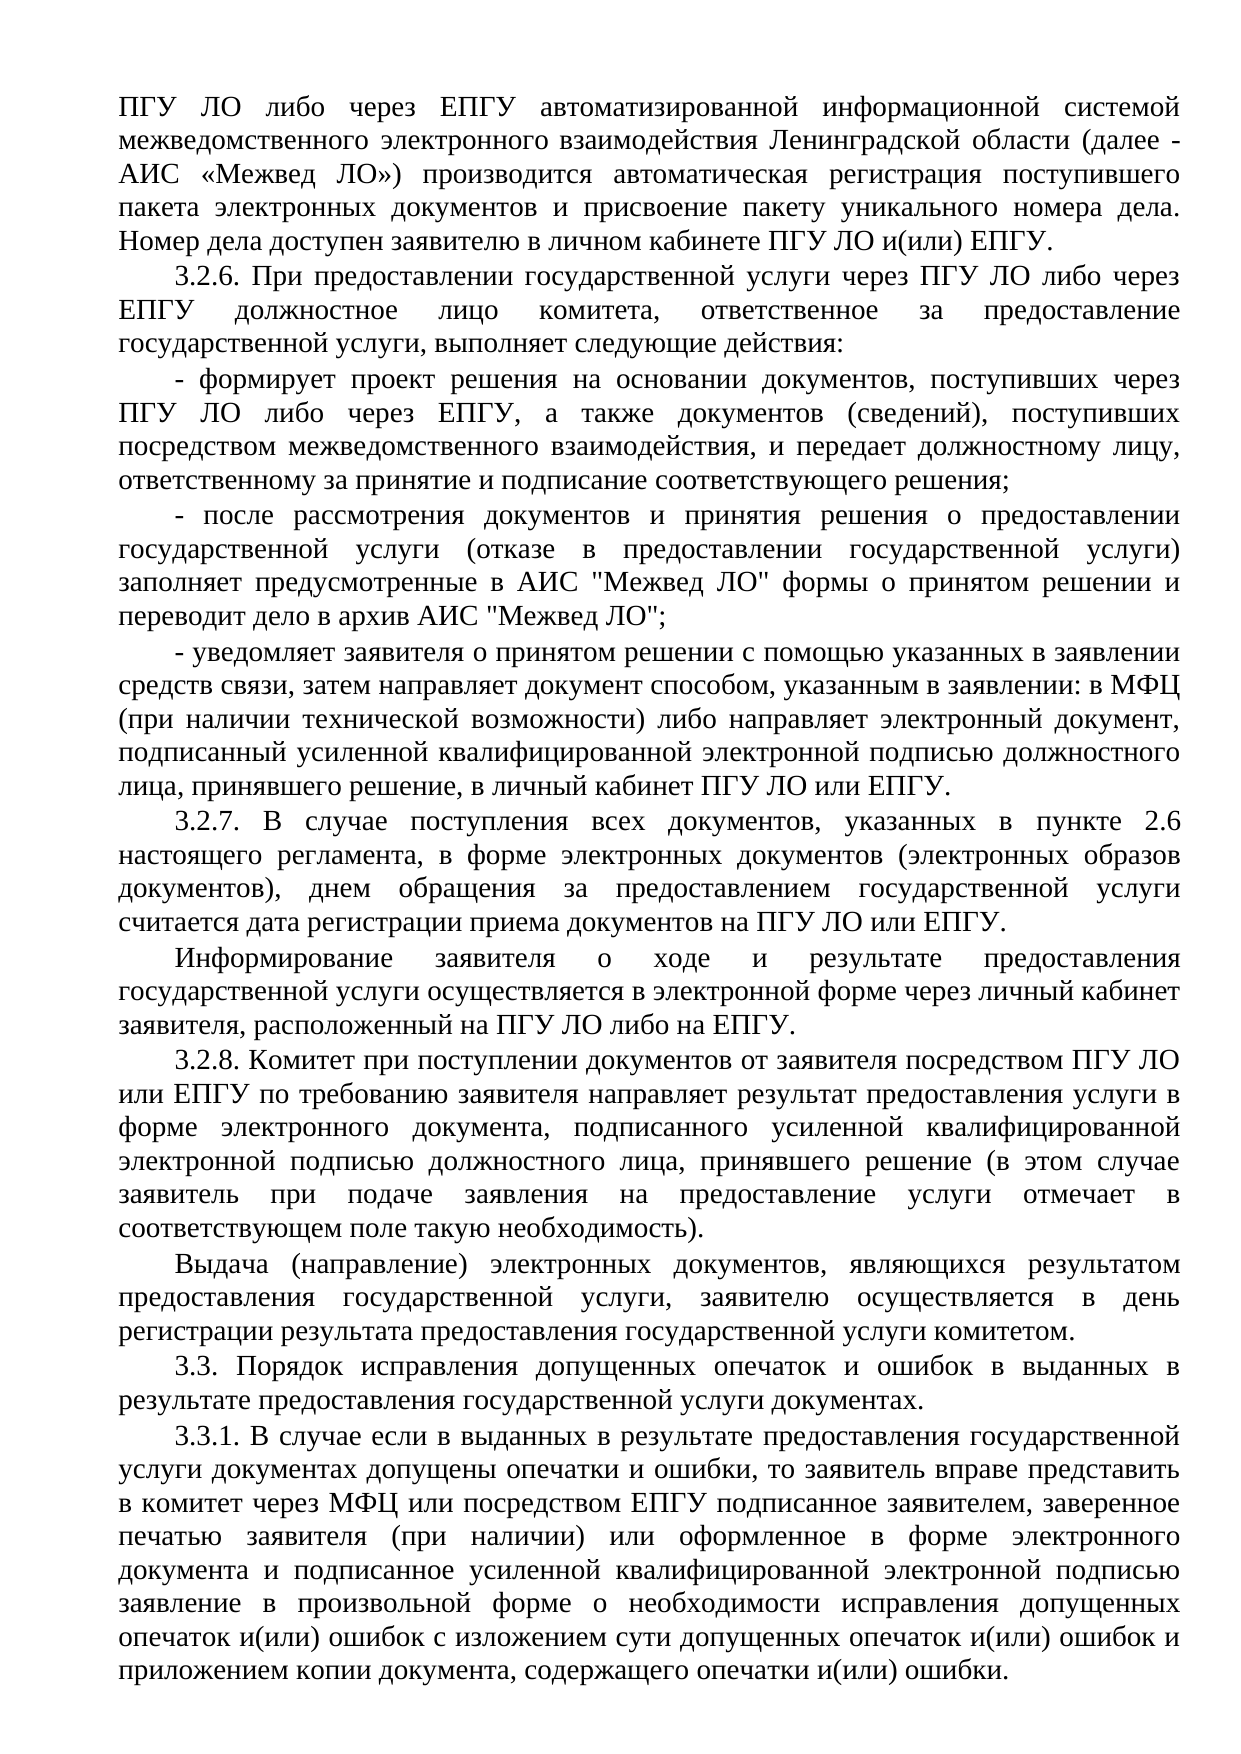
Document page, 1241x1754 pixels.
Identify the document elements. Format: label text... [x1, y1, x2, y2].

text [118, 89, 1181, 256]
text 3.3.1. В случае если в выданных в результате предоставления государственной услуги документах допущены опечатки и ошибки, то заявитель вправе представить в комитет через МФЦ или посредством ЕПГУ подписанное заявителем, заверенное печатью заявителя (при наличии) или оформленное в форме электронного документа и подписанное усиленной квалифицированной электронной подписью заявление в произвольной форме о необходимости исправления допущенных опечаток и(или) ошибок с изложением сути допущенных опечаток и(или) ошибок и приложением копии документа, содержащего опечатки и(или) ошибки. [118, 1418, 1181, 1686]
text 3.2.6. При предоставлении государственной услуги через ПГУ ЛО либо через ЕПГУ должностное лицо комитета, ответственное за предоставление государственной услуги, выполняет следующие действия: [118, 258, 1181, 359]
text 3.2.7. В случае поступления всех документов, указанных в пункте 2.6 настоящего регламента, в форме электронных документов (электронных образов документов), днем обращения за предоставлением государственной услуги считается дата регистрации приема документов на ПГУ ЛО или ЕПГУ. [118, 803, 1181, 938]
text - формирует проект решения на основании документов, поступивших через ПГУ ЛО либо через ЕПГУ, а также документов (сведений), поступивших посредством межведомственного взаимодействия, и передает должностному лицу, ответственному за принятие и подписание соответствующего решения; [118, 361, 1181, 495]
text 3.2.8. Комитет при поступлении документов от заявителя посредством ПГУ ЛО или ЕПГУ по требованию заявителя направляет результат предоставления услуги в форме электронного документа, подписанного усиленной квалифицированной электронной подписью должностного лица, принявшего решение (в этом случае заявитель при подаче заявления на предоставление услуги отмечает в соответствующем поле такую необходимость). [118, 1042, 1181, 1244]
text 3.3. Порядок исправления допущенных опечаток и ошибок в выданных в результате предоставления государственной услуги документах. [118, 1348, 1181, 1416]
text - уведомляет заявителя о принятом решении с помощью указанных в заявлении средств связи, затем направляет документ способом, указанным в заявлении: в МФЦ (при наличии технической возможности) либо направляет электронный документ, подписанный усиленной квалифицированной электронной подписью должностного лица, принявшего решение, в личный кабинет ПГУ ЛО или ЕПГУ. [118, 634, 1181, 801]
text Выдача (направление) электронных документов, являющихся результатом предоставления государственной услуги, заявителю осуществляется в день регистрации результата предоставления государственной услуги комитетом. [118, 1246, 1181, 1346]
text Информирование заявителя о ходе и результате предоставления государственной услуги осуществляется в электронной форме через личный кабинет заявителя, расположенный на ПГУ ЛО либо на ЕПГУ. [118, 940, 1181, 1040]
text - после рассмотрения документов и принятия решения о предоставлении государственной услуги (отказе в предоставлении государственной услуги) заполняет предусмотренные в АИС "Межвед ЛО" формы о принятом решении и переводит дело в архив АИС "Межвед ЛО"; [118, 497, 1181, 632]
